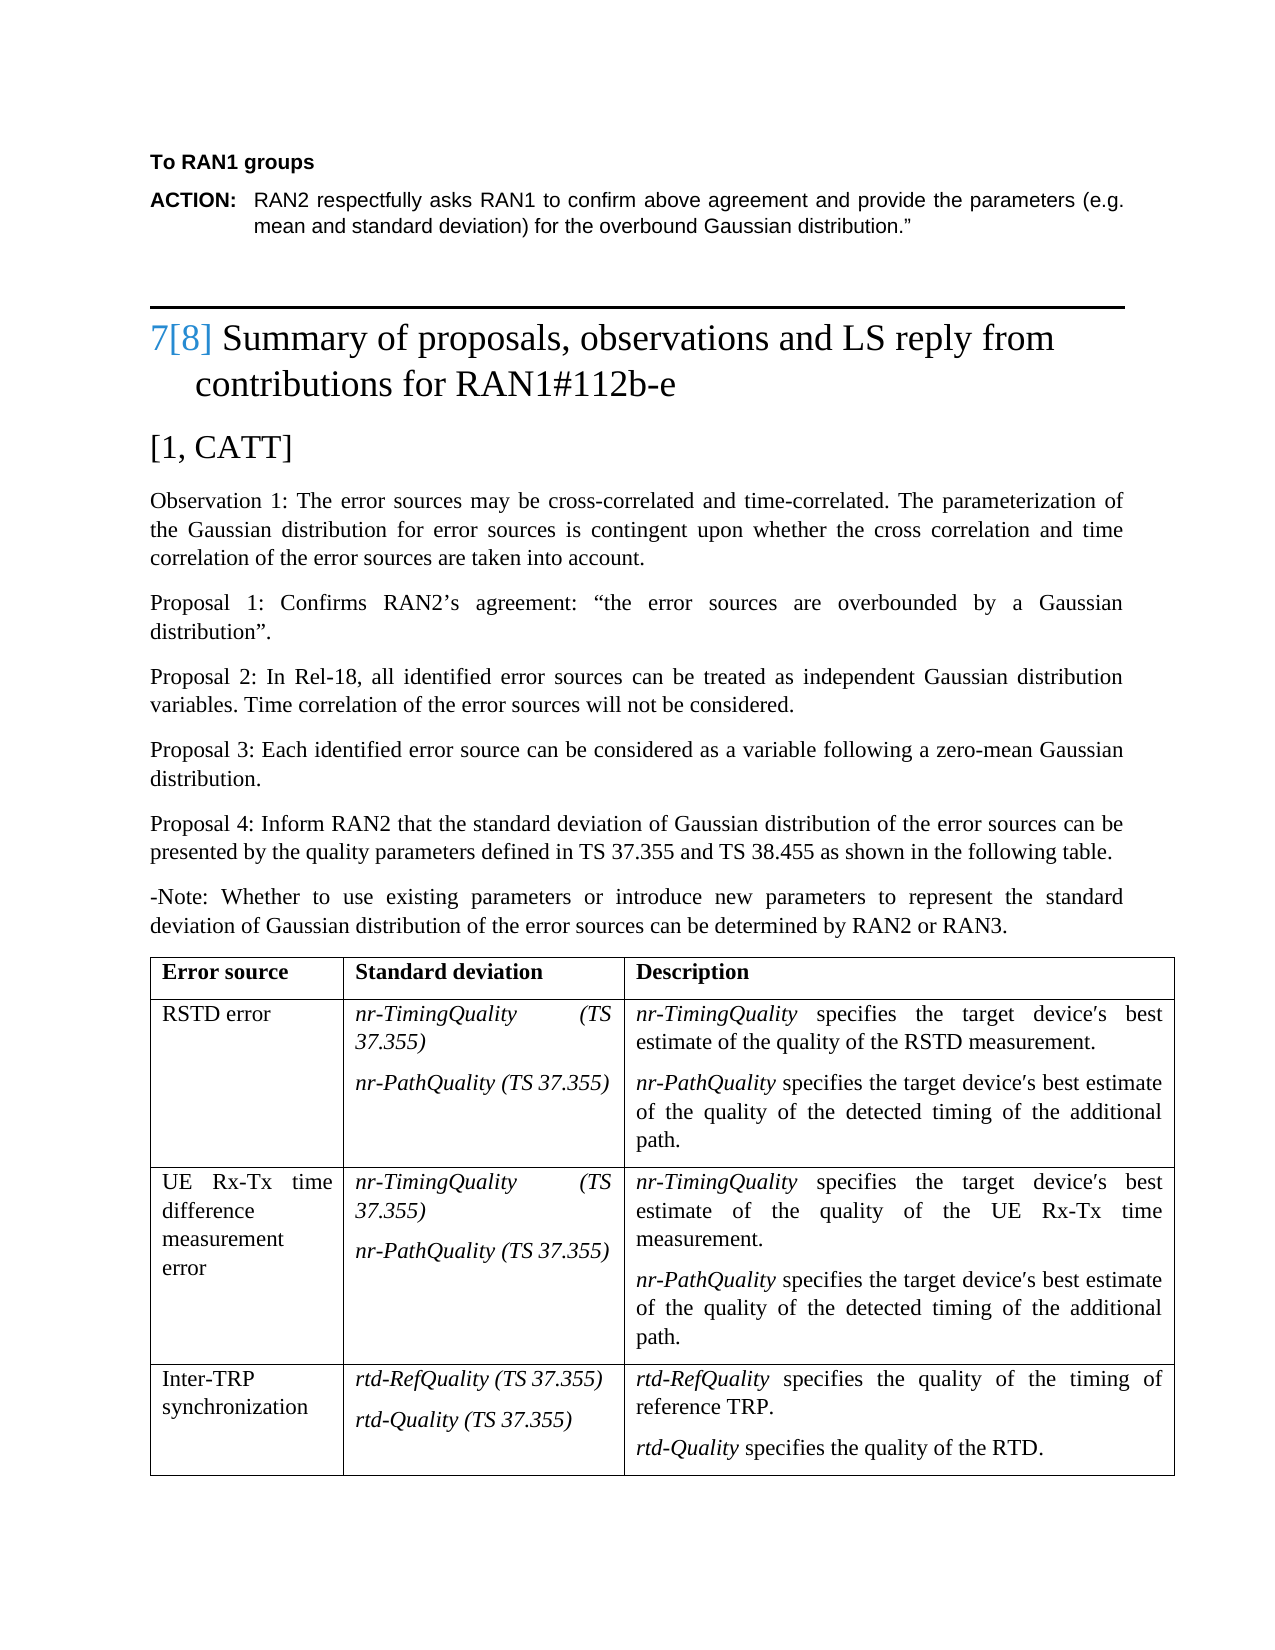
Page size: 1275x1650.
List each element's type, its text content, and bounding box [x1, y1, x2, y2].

subtitle [1, CATT] [150, 427, 1125, 466]
text Proposal 2: In Rel-18, all identified error sources can be treated as independent Gaussian distribution variables. Time correlation of the error sources will not be considered. [150, 663, 1125, 718]
table_header Standard deviation [344, 958, 624, 999]
table_cell rtd-RefQuality (TS 37.355) rtd-Quality (TS 37.355) [344, 1365, 624, 1475]
table_cell rtd-RefQuality specifies the quality of the timing of reference TRP. rtd-Quality specifies the quality of the RTD. [625, 1365, 1174, 1475]
table_header Description [625, 958, 1174, 999]
text To RAN1 groups [150, 150, 1125, 174]
table_cell nr-TimingQuality (TS 37.355) nr-PathQuality (TS 37.355) [344, 1168, 624, 1364]
table_cell UE Rx-Tx time difference measurement error [151, 1168, 343, 1364]
subtitle Summary of proposals, observations and LS reply from contributions for RAN1#112b-e [150, 309, 1125, 405]
text -Note: Whether to use existing parameters or introduce new parameters to represent the standard deviation of Gaussian distribution of the error sources can be determined by RAN2 or RAN3. [150, 883, 1125, 938]
table_cell nr-TimingQuality specifies the target device′s best estimate of the quality of the UE Rx-Tx time measurement. nr-PathQuality specifies the target device′s best estimate of the quality of the detected timing of the additional path. [625, 1168, 1174, 1364]
text Proposal 1: Confirms RAN2’s agreement: “the error sources are overbounded by a Gaussian distribution”. [150, 589, 1125, 644]
text Proposal 3: Each identified error source can be considered as a variable following a zero-mean Gaussian distribution. [150, 736, 1125, 791]
table_cell Inter-TRP synchronization [151, 1365, 343, 1475]
text Observation 1: The error sources may be cross-correlated and time-correlated. The parameterization of the Gaussian distribution for error sources is contingent upon whether the cross correlation and time correlation of the error sources are taken into account. [150, 487, 1125, 571]
text Proposal 4: Inform RAN2 that the standard deviation of Gaussian distribution of the error sources can be presented by the quality parameters defined in TS 37.355 and TS 38.455 as shown in the following table. [150, 810, 1125, 865]
text ACTION: RAN2 respectfully asks RAN1 to confirm above agreement and provide the parameters (e.g. mean and standard deviation) for the overbound Gaussian distribution.” [150, 188, 1125, 238]
table_cell RSTD error [151, 1000, 343, 1167]
table_header Error source [151, 958, 343, 999]
table_cell nr-TimingQuality specifies the target device′s best estimate of the quality of the RSTD measurement. nr-PathQuality specifies the target device′s best estimate of the quality of the detected timing of the additional path. [625, 1000, 1174, 1167]
table_cell nr-TimingQuality (TS 37.355) nr-PathQuality (TS 37.355) [344, 1000, 624, 1167]
